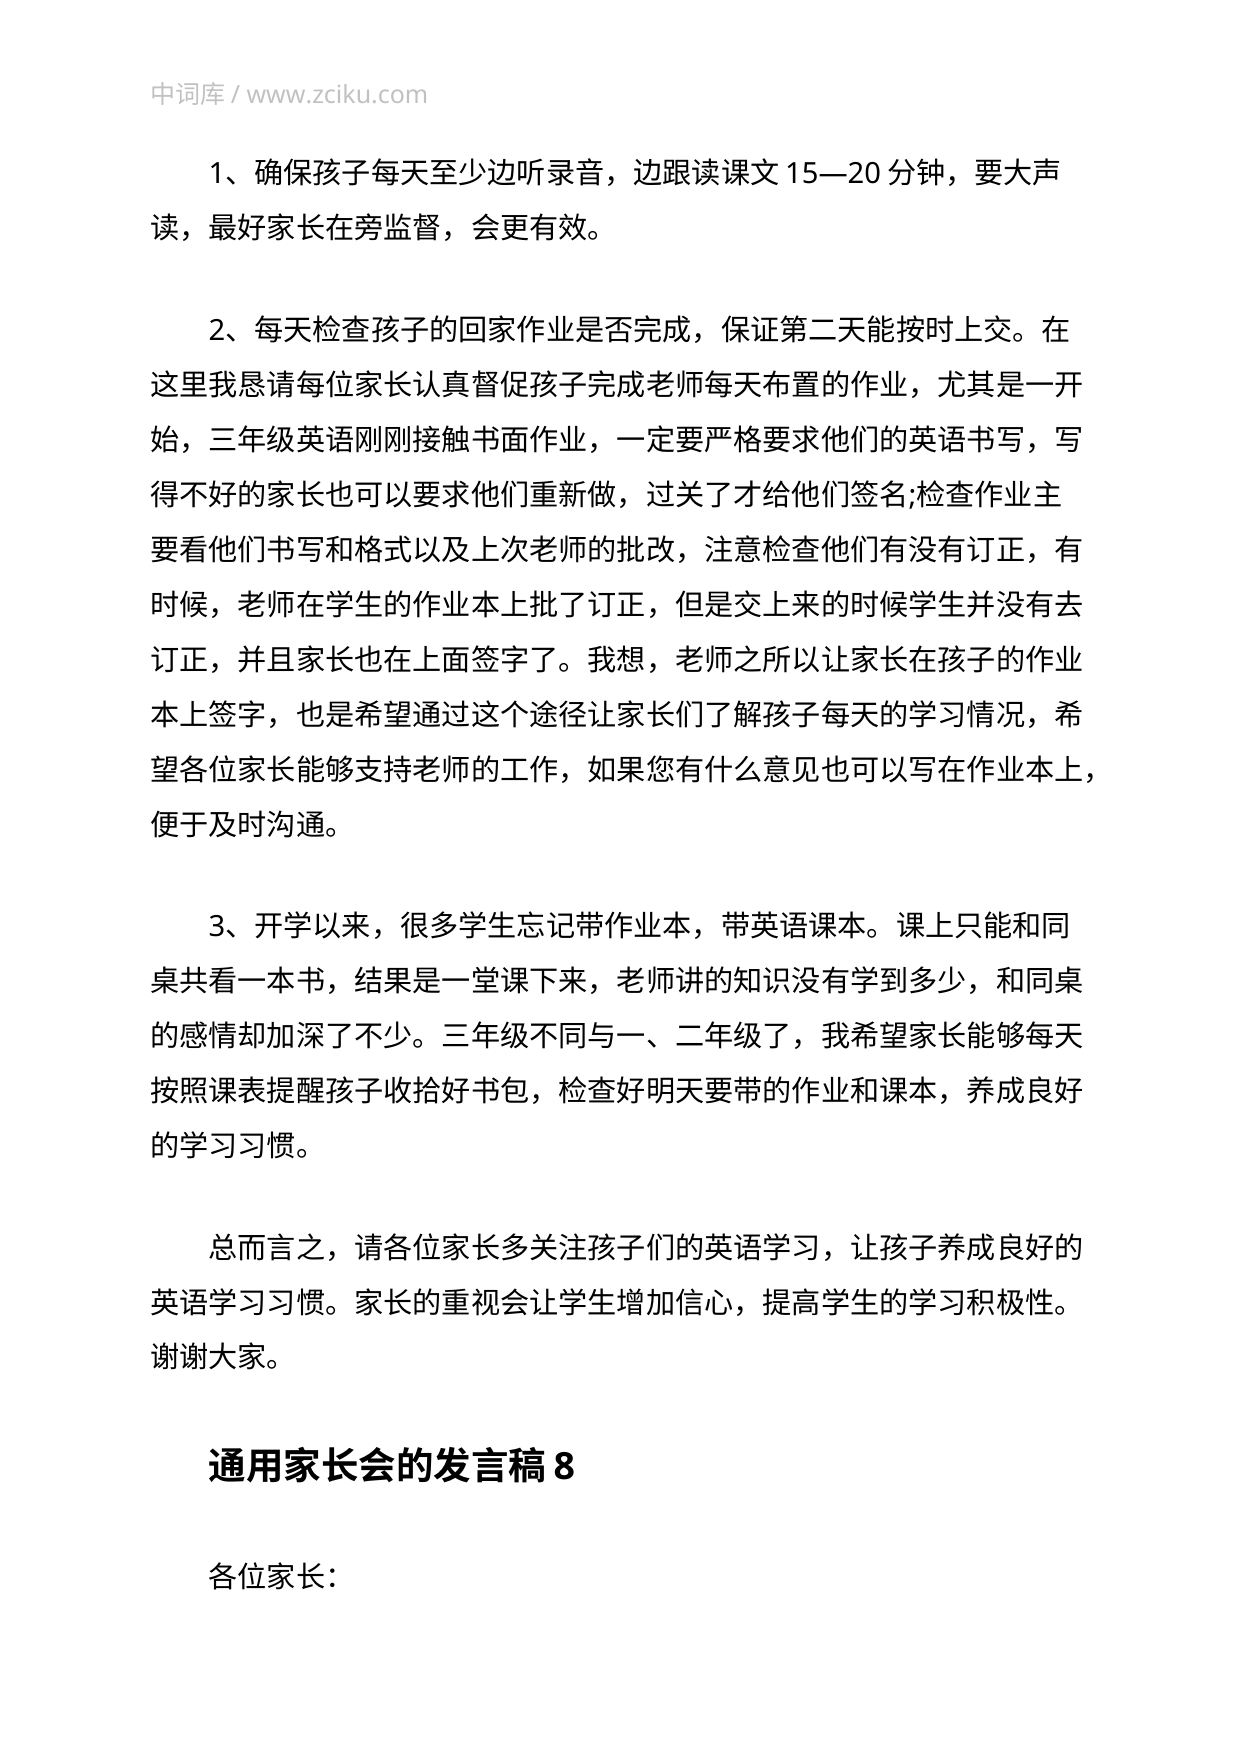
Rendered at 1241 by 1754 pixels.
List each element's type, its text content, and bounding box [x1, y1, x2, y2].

text 总而言之，请各位家长多关注孩子们的英语学习，让孩子养成良好的英语学习习惯。家长的重视会让学生增加信心，提高学生的学习积极性。谢谢大家。 [150, 1224, 1090, 1376]
text 1、确保孩子每天至少边听录音，边跟读课文15—20分钟，要大声读，最好家长在旁监督，会更有效。 [150, 150, 1090, 247]
text 各位家长： [150, 1553, 1090, 1596]
text 2、每天检查孩子的回家作业是否完成，保证第二天能按时上交。在这里我恳请每位家长认真督促孩子完成老师每天布置的作业，尤其是一开始，三年级英语刚刚接触书面作业，一定要严格要求他们的英语书写，写得不好的家长也可以要求他们重新做，过关了才给他们签名;检查作业主要看他们书写和格式以及上次老师的批改，注意检查他们有没有订正，有时候，老师在学生的作业本上批了订正，但是交上来的时候学生并没有去订正，并且家长也在上面签字了。我想，老师之所以让家长在孩子的作业本上签字，也是希望通过这个途径让家长们了解孩子每天的学习情况，希望各位家长能够支持老师的工作，如果您有什么意见也可以写在作业本上，便于及时沟通。 [150, 307, 1090, 843]
text 3、开学以来，很多学生忘记带作业本，带英语课本。课上只能和同桌共看一本书，结果是一堂课下来，老师讲的知识没有学到多少，和同桌的感情却加深了不少。三年级不同与一、二年级了，我希望家长能够每天按照课表提醒孩子收拾好书包，检查好明天要带的作业和课本，养成良好的学习习惯。 [150, 903, 1090, 1165]
text 通用家长会的发言稿8 [150, 1436, 1090, 1490]
